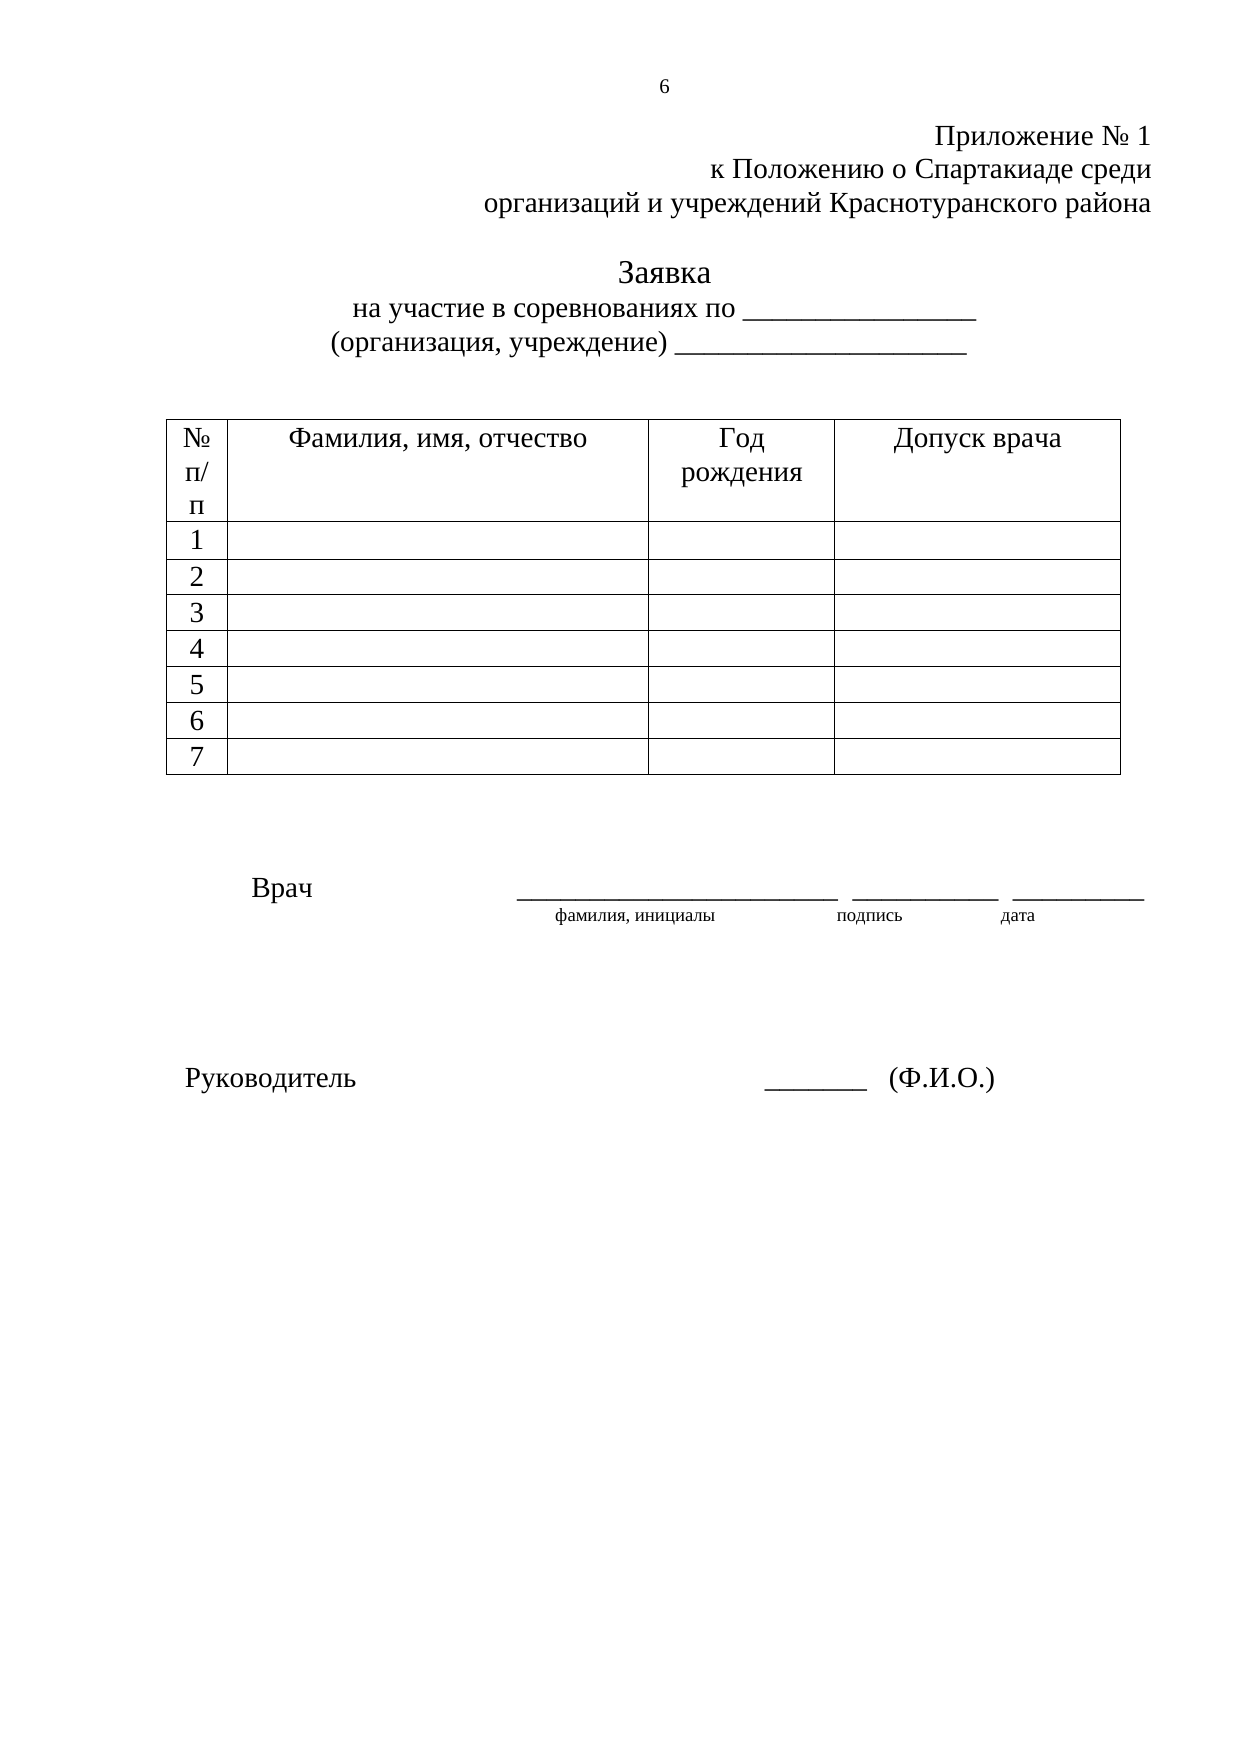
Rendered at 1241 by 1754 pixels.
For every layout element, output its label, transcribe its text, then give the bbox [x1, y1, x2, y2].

table_cell [649, 703, 834, 738]
table_cell [835, 631, 1120, 666]
text Приложение № 1 [177, 118, 1152, 152]
text на участие в соревнованиях по ________________ [177, 291, 1152, 324]
table_cell [228, 595, 648, 630]
table_cell [649, 739, 834, 774]
table_cell 7 [167, 739, 227, 774]
table_cell [228, 739, 648, 774]
table_cell 6 [167, 703, 227, 738]
table_cell [228, 522, 648, 558]
table_cell [835, 667, 1120, 702]
table_cell [835, 703, 1120, 738]
text Врач ______________________ __________ _________ [177, 870, 1152, 904]
table_cell [649, 667, 834, 702]
table_header Допуск врача [835, 420, 1120, 521]
table_cell [228, 631, 648, 666]
table_cell 5 [167, 667, 227, 702]
table_cell 1 [167, 522, 227, 558]
text (организация, учреждение) ____________________ [177, 324, 1152, 358]
table_cell [835, 560, 1120, 594]
table_cell 2 [167, 560, 227, 594]
table_cell [228, 667, 648, 702]
table_cell [835, 595, 1120, 630]
text фамилия, инициалы подпись дата [177, 904, 1152, 925]
text Руководитель _______ (Ф.И.О.) [177, 1060, 1152, 1094]
table_header Год рождения [649, 420, 834, 521]
table_cell [228, 703, 648, 738]
text Заявка [177, 252, 1152, 291]
table_cell [649, 595, 834, 630]
table_header Фамилия, имя, отчество [228, 420, 648, 521]
table_cell [228, 560, 648, 594]
table_header № п/п [167, 420, 227, 521]
table_cell [649, 522, 834, 558]
table_cell 4 [167, 631, 227, 666]
table_cell [835, 739, 1120, 774]
table_cell [649, 560, 834, 594]
table_cell 3 [167, 595, 227, 630]
table_cell [835, 522, 1120, 558]
table_cell [649, 631, 834, 666]
text к Положению о Спартакиаде среди организаций и учреждений Краснотуранского района [177, 152, 1152, 219]
